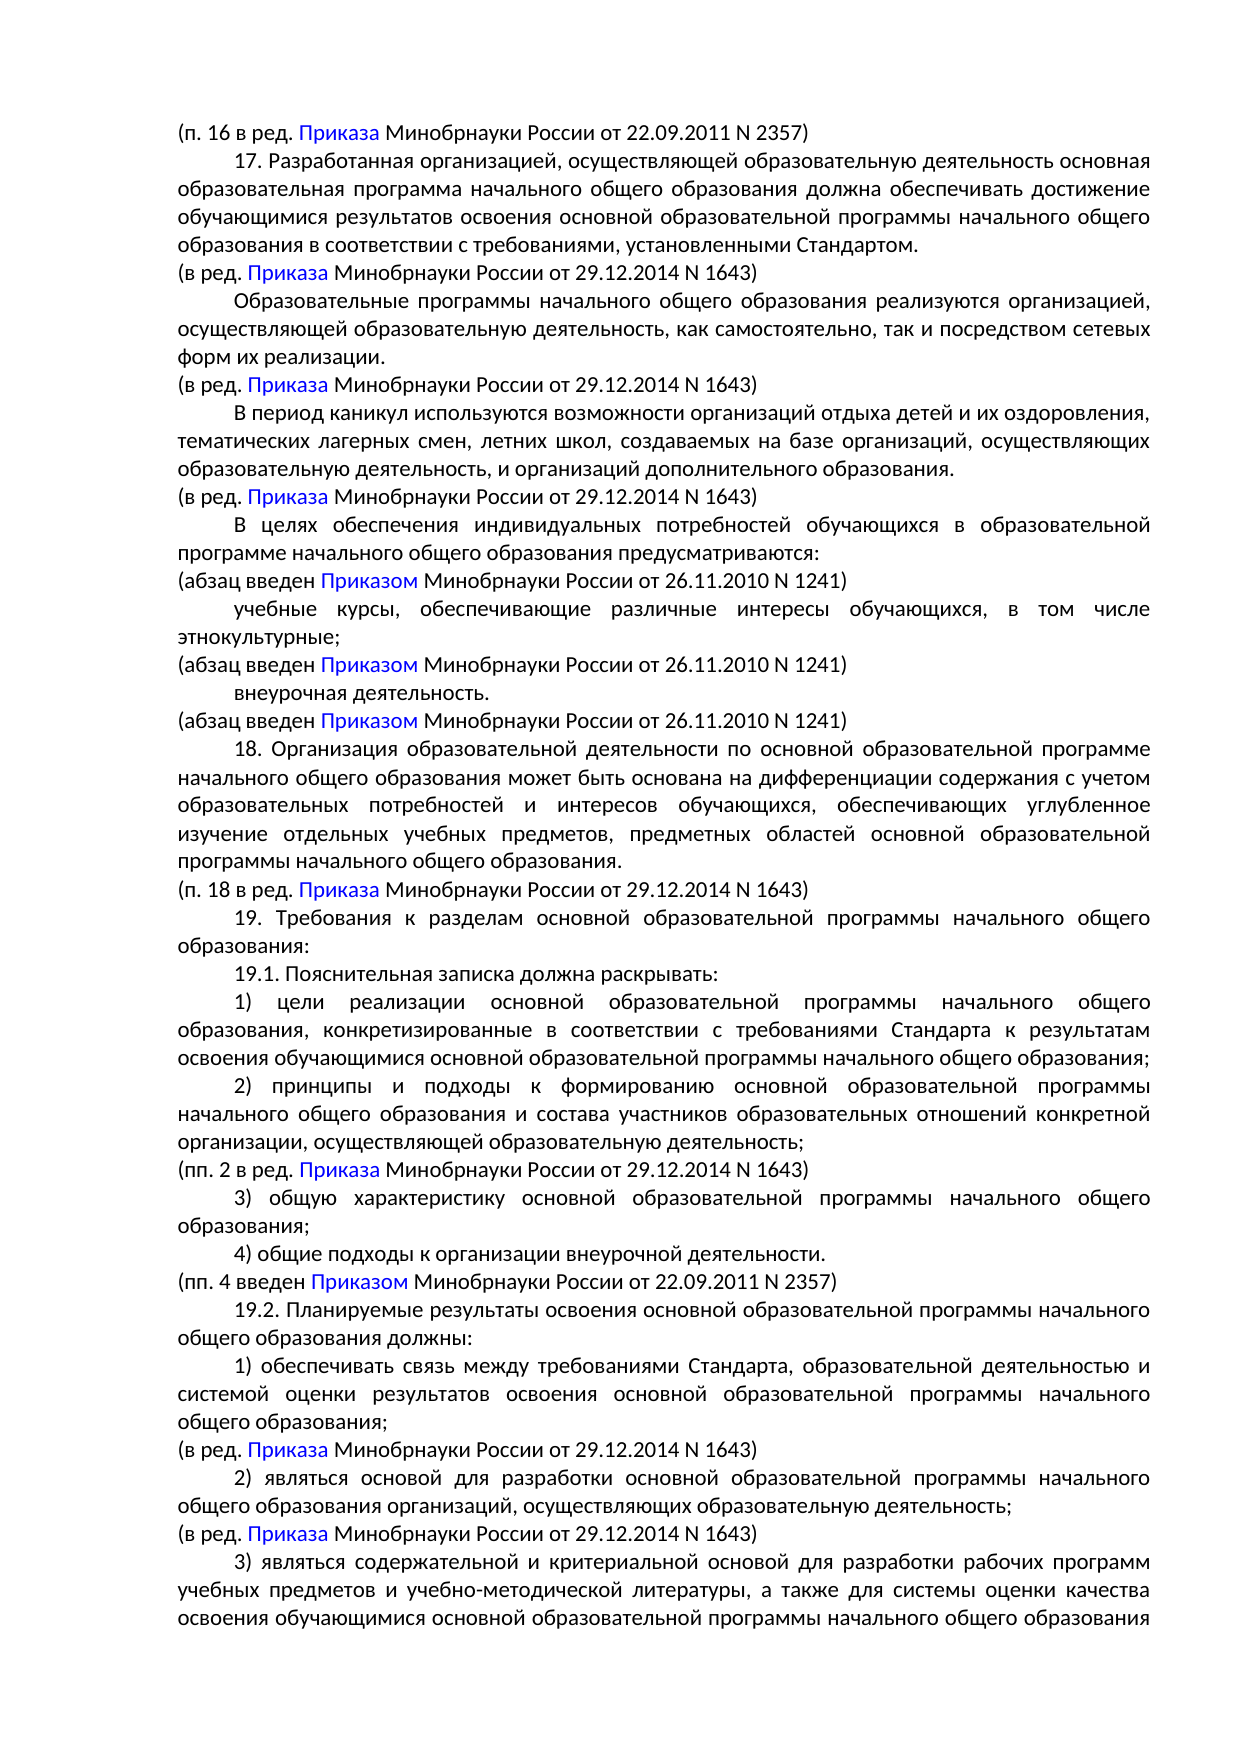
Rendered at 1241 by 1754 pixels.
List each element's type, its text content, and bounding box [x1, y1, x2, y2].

text 19.2. Планируемые результаты освоения основной образовательной программы начального общего образования должны: [177, 1295, 1152, 1351]
text (в ред. Приказа Минобрнауки России от 29.12.2014 N 1643) [177, 1435, 1152, 1463]
text 17. Разработанная организацией, осуществляющей образовательную деятельность основная образовательная программа начального общего образования должна обеспечивать достижение обучающимися результатов освоения основной образовательной программы начального общего образования в соответствии с требованиями, установленными Стандартом. [177, 146, 1152, 258]
text (пп. 2 в ред. Приказа Минобрнауки России от 29.12.2014 N 1643) [177, 1155, 1152, 1183]
text учебные курсы, обеспечивающие различные интересы обучающихся, в том числе этнокультурные; [177, 594, 1152, 651]
text (абзац введен Приказом Минобрнауки России от 26.11.2010 N 1241) [177, 707, 1152, 734]
text 4) общие подходы к организации внеурочной деятельности. [177, 1239, 1152, 1267]
text 2) принципы и подходы к формированию основной образовательной программы начального общего образования и состава участников образовательных отношений конкретной организации, осуществляющей образовательную деятельность; [177, 1071, 1152, 1155]
text В целях обеспечения индивидуальных потребностей обучающихся в образовательной программе начального общего образования предусматриваются: [177, 510, 1152, 566]
text (в ред. Приказа Минобрнауки России от 29.12.2014 N 1643) [177, 370, 1152, 398]
text 18. Организация образовательной деятельности по основной образовательной программе начального общего образования может быть основана на дифференциации содержания с учетом образовательных потребностей и интересов обучающихся, обеспечивающих углубленное изучение отдельных учебных предметов, предметных областей основной образовательной программы начального общего образования. [177, 734, 1152, 875]
text 3) общую характеристику основной образовательной программы начального общего образования; [177, 1183, 1152, 1239]
text 1) обеспечивать связь между требованиями Стандарта, образовательной деятельностью и системой оценки результатов освоения основной образовательной программы начального общего образования; [177, 1351, 1152, 1435]
text 19.1. Пояснительная записка должна раскрывать: [177, 959, 1152, 987]
text В период каникул используются возможности организаций отдыха детей и их оздоровления, тематических лагерных смен, летних школ, создаваемых на базе организаций, осуществляющих образовательную деятельность, и организаций дополнительного образования. [177, 398, 1152, 482]
text (в ред. Приказа Минобрнауки России от 29.12.2014 N 1643) [177, 258, 1152, 286]
text (в ред. Приказа Минобрнауки России от 29.12.2014 N 1643) [177, 482, 1152, 510]
text 2) являться основой для разработки основной образовательной программы начального общего образования организаций, осуществляющих образовательную деятельность; [177, 1463, 1152, 1519]
text 19. Требования к разделам основной образовательной программы начального общего образования: [177, 903, 1152, 959]
text (абзац введен Приказом Минобрнауки России от 26.11.2010 N 1241) [177, 566, 1152, 594]
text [177, 1547, 1152, 1631]
text (п. 16 в ред. Приказа Минобрнауки России от 22.09.2011 N 2357) [177, 118, 1152, 146]
text (пп. 4 введен Приказом Минобрнауки России от 22.09.2011 N 2357) [177, 1267, 1152, 1295]
text (п. 18 в ред. Приказа Минобрнауки России от 29.12.2014 N 1643) [177, 875, 1152, 903]
text (абзац введен Приказом Минобрнауки России от 26.11.2010 N 1241) [177, 651, 1152, 678]
text Образовательные программы начального общего образования реализуются организацией, осуществляющей образовательную деятельность, как самостоятельно, так и посредством сетевых форм их реализации. [177, 286, 1152, 370]
text внеурочная деятельность. [177, 678, 1152, 707]
text (в ред. Приказа Минобрнауки России от 29.12.2014 N 1643) [177, 1519, 1152, 1547]
text 1) цели реализации основной образовательной программы начального общего образования, конкретизированные в соответствии с требованиями Стандарта к результатам освоения обучающимися основной образовательной программы начального общего образования; [177, 987, 1152, 1071]
